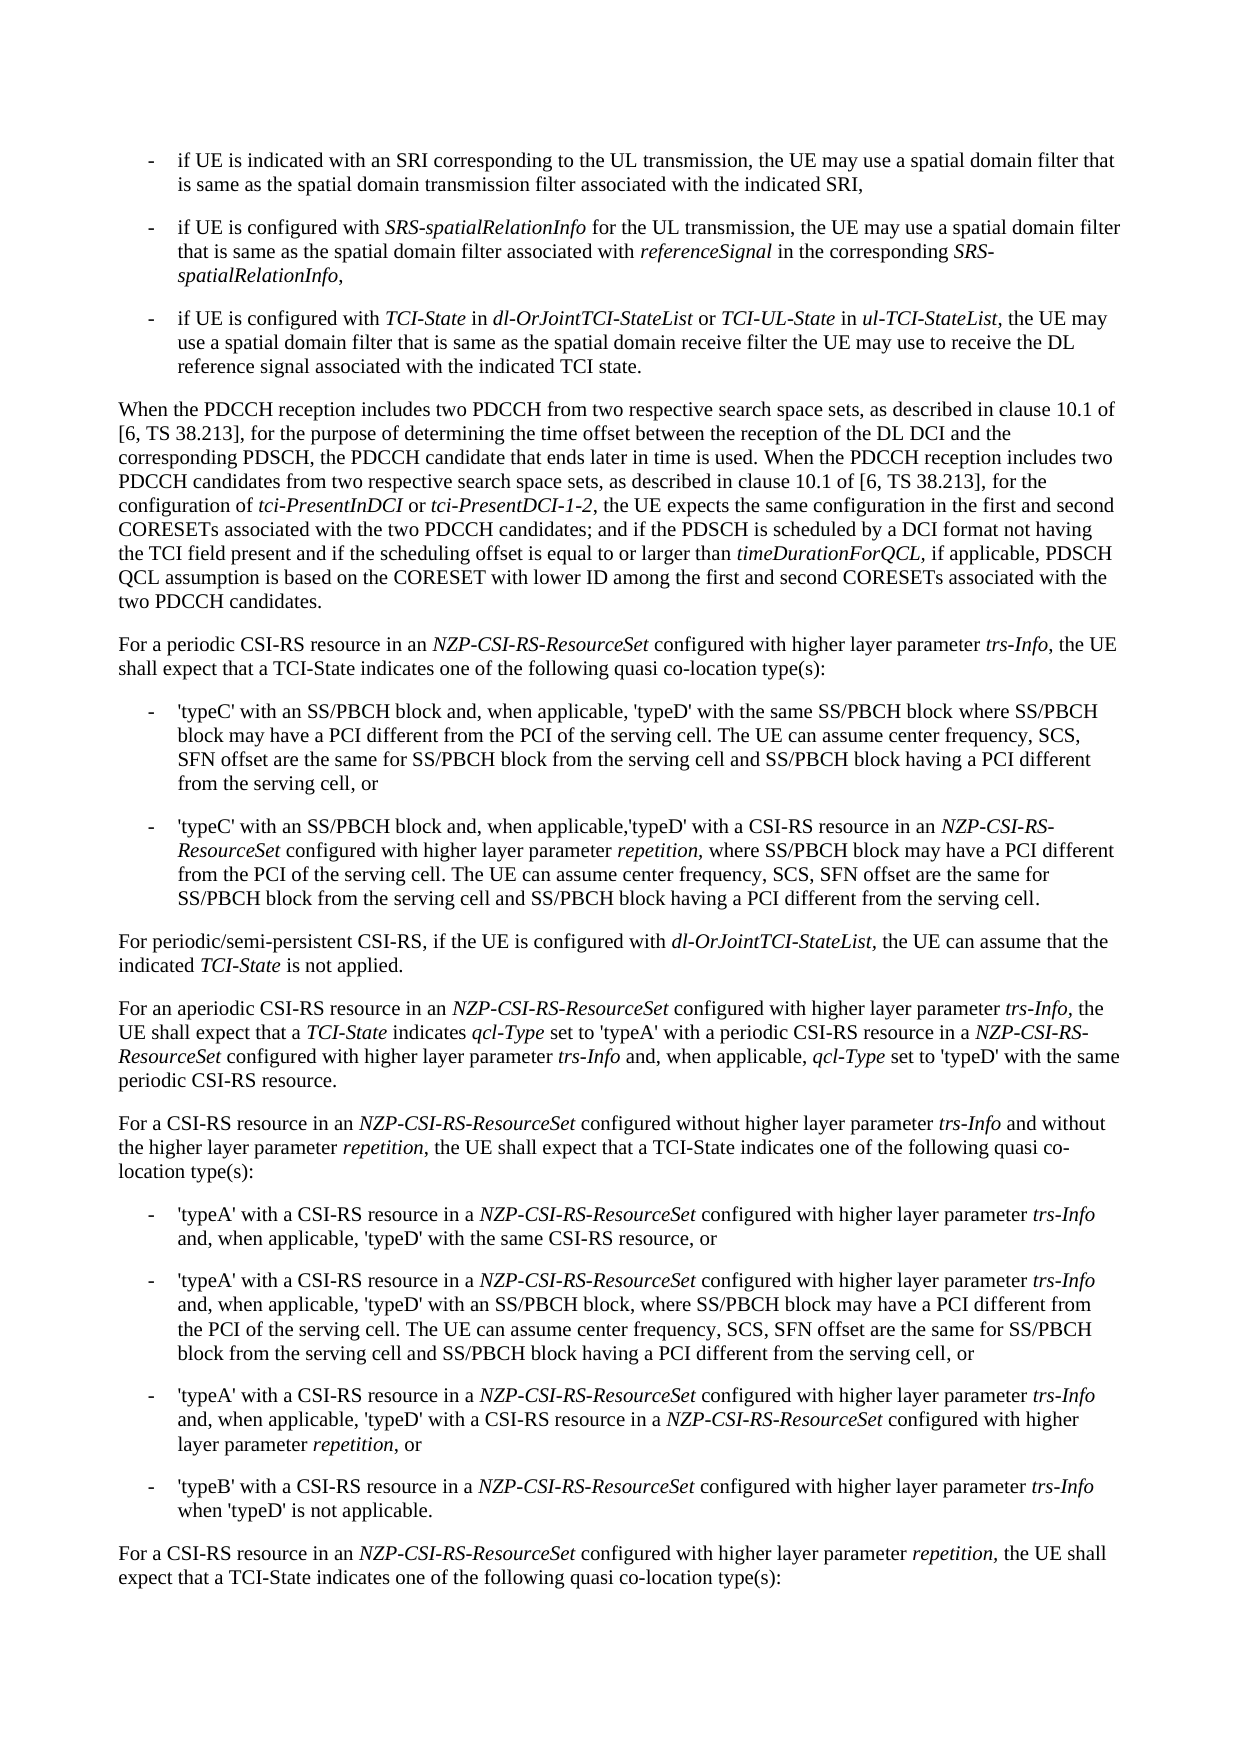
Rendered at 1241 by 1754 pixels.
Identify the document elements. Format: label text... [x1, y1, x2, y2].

text - if UE is indicated with an SRI corresponding to the UL transmission, the UE may use a spatial domain filter that is same as the spatial domain transmission filter associated with the indicated SRI, [148, 148, 1122, 196]
text For a CSI-RS resource in an NZP-CSI-RS-ResourceSet configured without higher layer parameter trs-Info and without the higher layer parameter repetition, the UE shall expect that a TCI-State indicates one of the following quasi co-location type(s): [118, 1111, 1122, 1183]
text - if UE is configured with SRS-spatialRelationInfo for the UL transmission, the UE may use a spatial domain filter that is same as the spatial domain filter associated with referenceSignal in the corresponding SRS-spatialRelationInfo, [148, 214, 1122, 287]
text - 'typeC' with an SS/PBCH block and, when applicable,'typeD' with a CSI-RS resource in an NZP-CSI-RS-ResourceSet configured with higher layer parameter repetition, where SS/PBCH block may have a PCI different from the PCI of the serving cell. The UE can assume center frequency, SCS, SFN offset are the same for SS/PBCH block from the serving cell and SS/PBCH block having a PCI different from the serving cell. [148, 814, 1122, 910]
text - 'typeC' with an SS/PBCH block and, when applicable, 'typeD' with the same SS/PBCH block where SS/PBCH block may have a PCI different from the PCI of the serving cell. The UE can assume center frequency, SCS, SFN offset are the same for SS/PBCH block from the serving cell and SS/PBCH block having a PCI different from the serving cell, or [148, 699, 1122, 795]
text For periodic/semi-persistent CSI-RS, if the UE is configured with dl-OrJointTCI-StateList, the UE can assume that the indicated TCI-State is not applied. [118, 929, 1122, 977]
text For a periodic CSI-RS resource in an NZP-CSI-RS-ResourceSet configured with higher layer parameter trs-Info, the UE shall expect that a TCI-State indicates one of the following quasi co-location type(s): [118, 632, 1122, 680]
text For a CSI-RS resource in an NZP-CSI-RS-ResourceSet configured with higher layer parameter repetition, the UE shall expect that a TCI-State indicates one of the following quasi co-location type(s): [118, 1541, 1122, 1589]
text When the PDCCH reception includes two PDCCH from two respective search space sets, as described in clause 10.1 of [6, TS 38.213], for the purpose of determining the time offset between the reception of the DL DCI and the corresponding PDSCH, the PDCCH candidate that ends later in time is used. When the PDCCH reception includes two PDCCH candidates from two respective search space sets, as described in clause 10.1 of [6, TS 38.213], for the configuration of tci-PresentInDCI or tci-PresentDCI-1-2, the UE expects the same configuration in the first and second CORESETs associated with the two PDCCH candidates; and if the PDSCH is scheduled by a DCI format not having the TCI field present and if the scheduling offset is equal to or larger than timeDurationForQCL, if applicable, PDSCH QCL assumption is based on the CORESET with lower ID among the first and second CORESETs associated with the two PDCCH candidates. [118, 396, 1122, 613]
text For an aperiodic CSI-RS resource in an NZP-CSI-RS-ResourceSet configured with higher layer parameter trs-Info, the UE shall expect that a TCI-State indicates qcl-Type set to 'typeA' with a periodic CSI-RS resource in a NZP-CSI-RS-ResourceSet configured with higher layer parameter trs-Info and, when applicable, qcl-Type set to 'typeD' with the same periodic CSI-RS resource. [118, 996, 1122, 1092]
text - 'typeA' with a CSI-RS resource in a NZP-CSI-RS-ResourceSet configured with higher layer parameter trs-Info and, when applicable, 'typeD' with an SS/PBCH block, where SS/PBCH block may have a PCI different from the PCI of the serving cell. The UE can assume center frequency, SCS, SFN offset are the same for SS/PBCH block from the serving cell and SS/PBCH block having a PCI different from the serving cell, or [148, 1268, 1122, 1364]
text - 'typeB' with a CSI-RS resource in a NZP-CSI-RS-ResourceSet configured with higher layer parameter trs-Info when 'typeD' is not applicable. [148, 1474, 1122, 1522]
text - if UE is configured with TCI-State in dl-OrJointTCI-StateList or TCI-UL-State in ul-TCI-StateList, the UE may use a spatial domain filter that is same as the spatial domain receive filter the UE may use to receive the DL reference signal associated with the indicated TCI state. [148, 306, 1122, 378]
